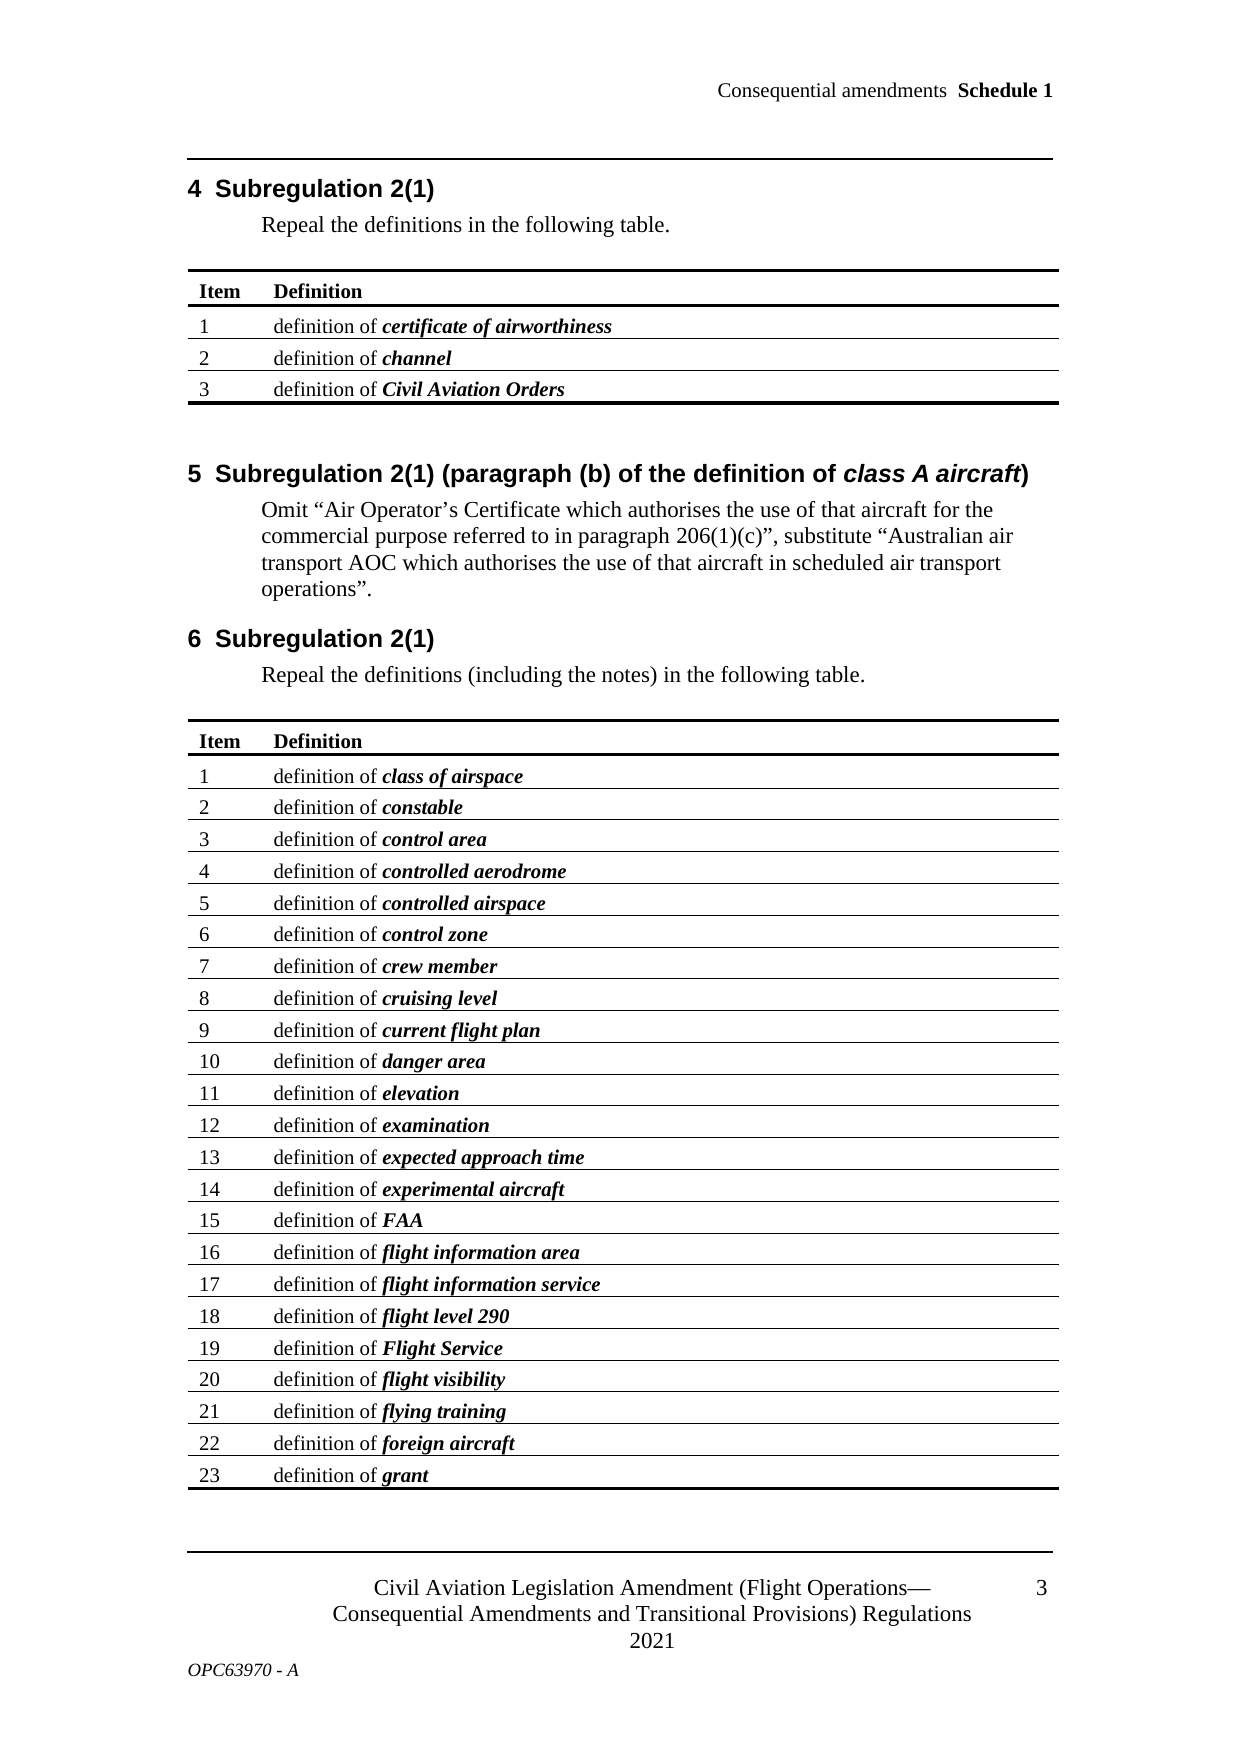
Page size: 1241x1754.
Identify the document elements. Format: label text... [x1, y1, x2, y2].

table_cell definition of foreign aircraft [262, 1424, 1058, 1455]
table_cell 20 [188, 1361, 262, 1391]
text 5 Subregulation 2(1) (paragraph (b) of the definition of class A aircraft) [187, 459, 1053, 487]
table_header Item [188, 722, 262, 753]
table_cell 5 [188, 884, 262, 915]
table_cell 3 [188, 820, 262, 851]
table_cell 1 [188, 307, 262, 338]
table_cell 11 [188, 1075, 262, 1105]
table_cell definition of Civil Aviation Orders [262, 371, 1058, 401]
text Repeal the definitions in the following table. [261, 212, 1053, 238]
table_header Definition [262, 722, 1058, 753]
table_header Definition [262, 272, 1058, 303]
table_cell 15 [188, 1202, 262, 1232]
table_cell 3 [188, 371, 262, 401]
table_cell 8 [188, 979, 262, 1010]
table_cell definition of certificate of airworthiness [262, 307, 1058, 338]
table_cell 23 [188, 1456, 262, 1487]
table_cell 17 [188, 1265, 262, 1296]
table_cell 12 [188, 1106, 262, 1137]
table_cell definition of flight level 290 [262, 1297, 1058, 1328]
table_cell 18 [188, 1297, 262, 1328]
table_cell 7 [188, 948, 262, 978]
table_cell 16 [188, 1234, 262, 1264]
table_cell definition of flight visibility [262, 1361, 1058, 1391]
table_cell definition of elevation [262, 1075, 1058, 1105]
table_cell definition of flying training [262, 1392, 1058, 1423]
table_cell definition of experimental aircraft [262, 1170, 1058, 1201]
table_cell definition of expected approach time [262, 1138, 1058, 1169]
table_cell definition of danger area [262, 1043, 1058, 1073]
table_cell definition of controlled aerodrome [262, 852, 1058, 883]
table_cell definition of flight information service [262, 1265, 1058, 1296]
table_cell definition of class of airspace [262, 756, 1058, 788]
table_cell definition of flight information area [262, 1234, 1058, 1264]
table_cell definition of Flight Service [262, 1329, 1058, 1359]
table_cell 14 [188, 1170, 262, 1201]
table_cell 19 [188, 1329, 262, 1359]
table_cell 6 [188, 916, 262, 946]
table_cell definition of crew member [262, 948, 1058, 978]
table_cell definition of current flight plan [262, 1011, 1058, 1042]
table_cell 2 [188, 339, 262, 370]
table_cell definition of grant [262, 1456, 1058, 1487]
table_cell definition of channel [262, 339, 1058, 370]
table_cell definition of cruising level [262, 979, 1058, 1010]
table_cell 10 [188, 1043, 262, 1073]
table_cell 9 [188, 1011, 262, 1042]
table_cell definition of controlled airspace [262, 884, 1058, 915]
text Omit “Air Operator’s Certificate which authorises the use of that aircraft for the commercial purpose referred to in paragraph 206(1)(c)”, substitute “Australian air transport AOC which authorises the use of that aircraft in scheduled air transport operations”. [261, 496, 1053, 601]
table_cell definition of FAA [262, 1202, 1058, 1232]
text 4 Subregulation 2(1) [187, 174, 1053, 203]
table_cell definition of control area [262, 820, 1058, 851]
table_cell definition of constable [262, 789, 1058, 819]
table_cell 13 [188, 1138, 262, 1169]
table_cell 22 [188, 1424, 262, 1455]
table_header Item [188, 272, 262, 303]
text Repeal the definitions (including the notes) in the following table. [261, 661, 1053, 688]
table_cell 2 [188, 789, 262, 819]
table_cell definition of examination [262, 1106, 1058, 1137]
table_cell 4 [188, 852, 262, 883]
table_cell definition of control zone [262, 916, 1058, 946]
table_cell 1 [188, 756, 262, 788]
text 6 Subregulation 2(1) [187, 624, 1053, 653]
table_cell 21 [188, 1392, 262, 1423]
